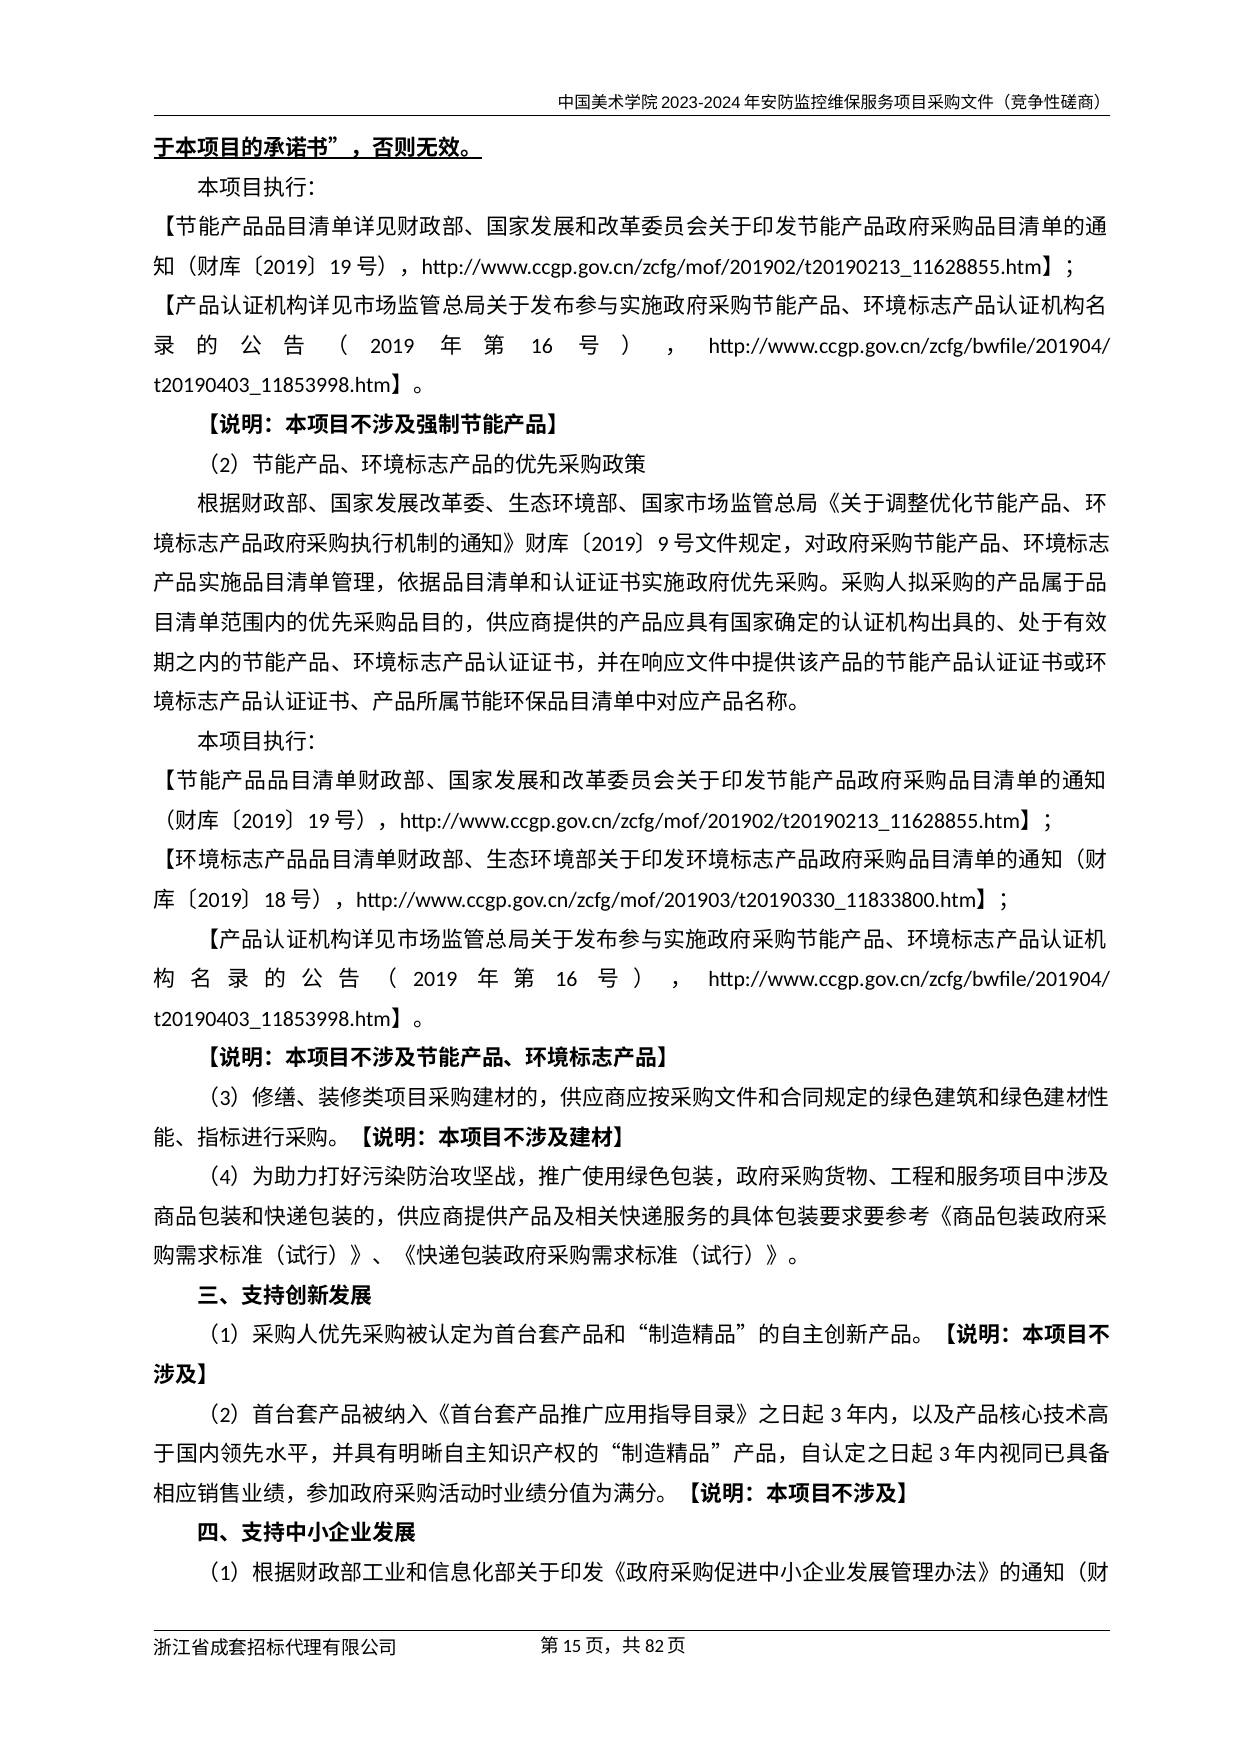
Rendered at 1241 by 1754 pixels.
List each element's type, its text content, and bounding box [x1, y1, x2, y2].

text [153, 1555, 1110, 1587]
text （2）节能产品、环境标志产品的优先采购政策 [153, 447, 1110, 478]
text 【节能产品品目清单财政部、国家发展和改革委员会关于印发节能产品政府采购品目清单的通知（财库〔2019〕19号），http://www.ccgp.gov.cn/zcfg/mof/201902/t20190213_11628855.htm】； [153, 763, 1110, 834]
subtitle 四、支持中小企业发展 [153, 1515, 1110, 1547]
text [153, 130, 1110, 162]
subtitle 三、支持创新发展 [153, 1278, 1110, 1309]
text （4）为助力打好污染防治攻坚战，推广使用绿色包装，政府采购货物、工程和服务项目中涉及商品包装和快递包装的，供应商提供产品及相关快递服务的具体包装要求要参考《商品包装政府采购需求标准（试行）》、《快递包装政府采购需求标准（试行）》。 [153, 1159, 1110, 1270]
text （3）修缮、装修类项目采购建材的，供应商应按采购文件和合同规定的绿色建筑和绿色建材性能、指标进行采购。【说明：本项目不涉及建材】 [153, 1080, 1110, 1151]
text （1）采购人优先采购被认定为首台套产品和“制造精品”的自主创新产品。【说明：本项目不涉及】 [153, 1317, 1110, 1389]
text 【说明：本项目不涉及强制节能产品】 [153, 407, 1110, 439]
text 【环境标志产品品目清单财政部、生态环境部关于印发环境标志产品政府采购品目清单的通知（财库〔2019〕18号），http://www.ccgp.gov.cn/zcfg/mof/201903/t20190330_11833800.htm】； [153, 842, 1110, 914]
text 【产品认证机构详见市场监管总局关于发布参与实施政府采购节能产品、环境标志产品认证机构名录的公告（2019年第16号），http://www.ccgp.gov.cn/zcfg/bwfile/201904/t20190403_11853998.htm】。 [153, 922, 1110, 1032]
text 【节能产品品目清单详见财政部、国家发展和改革委员会关于印发节能产品政府采购品目清单的通知（财库〔2019〕19号），http://www.ccgp.gov.cn/zcfg/mof/201902/t20190213_11628855.htm】； [153, 209, 1110, 280]
text （2）首台套产品被纳入《首台套产品推广应用指导目录》之日起3年内，以及产品核心技术高于国内领先水平，并具有明晰自主知识产权的“制造精品”产品，自认定之日起3年内视同已具备相应销售业绩，参加政府采购活动时业绩分值为满分。【说明：本项目不涉及】 [153, 1397, 1110, 1507]
text 【说明：本项目不涉及节能产品、环境标志产品】 [153, 1040, 1110, 1072]
text 本项目执行： [153, 169, 1110, 201]
text 本项目执行： [153, 724, 1110, 755]
text 【产品认证机构详见市场监管总局关于发布参与实施政府采购节能产品、环境标志产品认证机构名录的公告（2019年第16号），http://www.ccgp.gov.cn/zcfg/bwfile/201904/t20190403_11853998.htm】。 [153, 288, 1110, 399]
text 根据财政部、国家发展改革委、生态环境部、国家市场监管总局《关于调整优化节能产品、环境标志产品政府采购执行机制的通知》财库〔2019〕9号文件规定，对政府采购节能产品、环境标志产品实施品目清单管理，依据品目清单和认证证书实施政府优先采购。采购人拟采购的产品属于品目清单范围内的优先采购品目的，供应商提供的产品应具有国家确定的认证机构出具的、处于有效期之内的节能产品、环境标志产品认证证书，并在响应文件中提供该产品的节能产品认证证书或环境标志产品认证证书、产品所属节能环保品目清单中对应产品名称。 [153, 486, 1110, 716]
